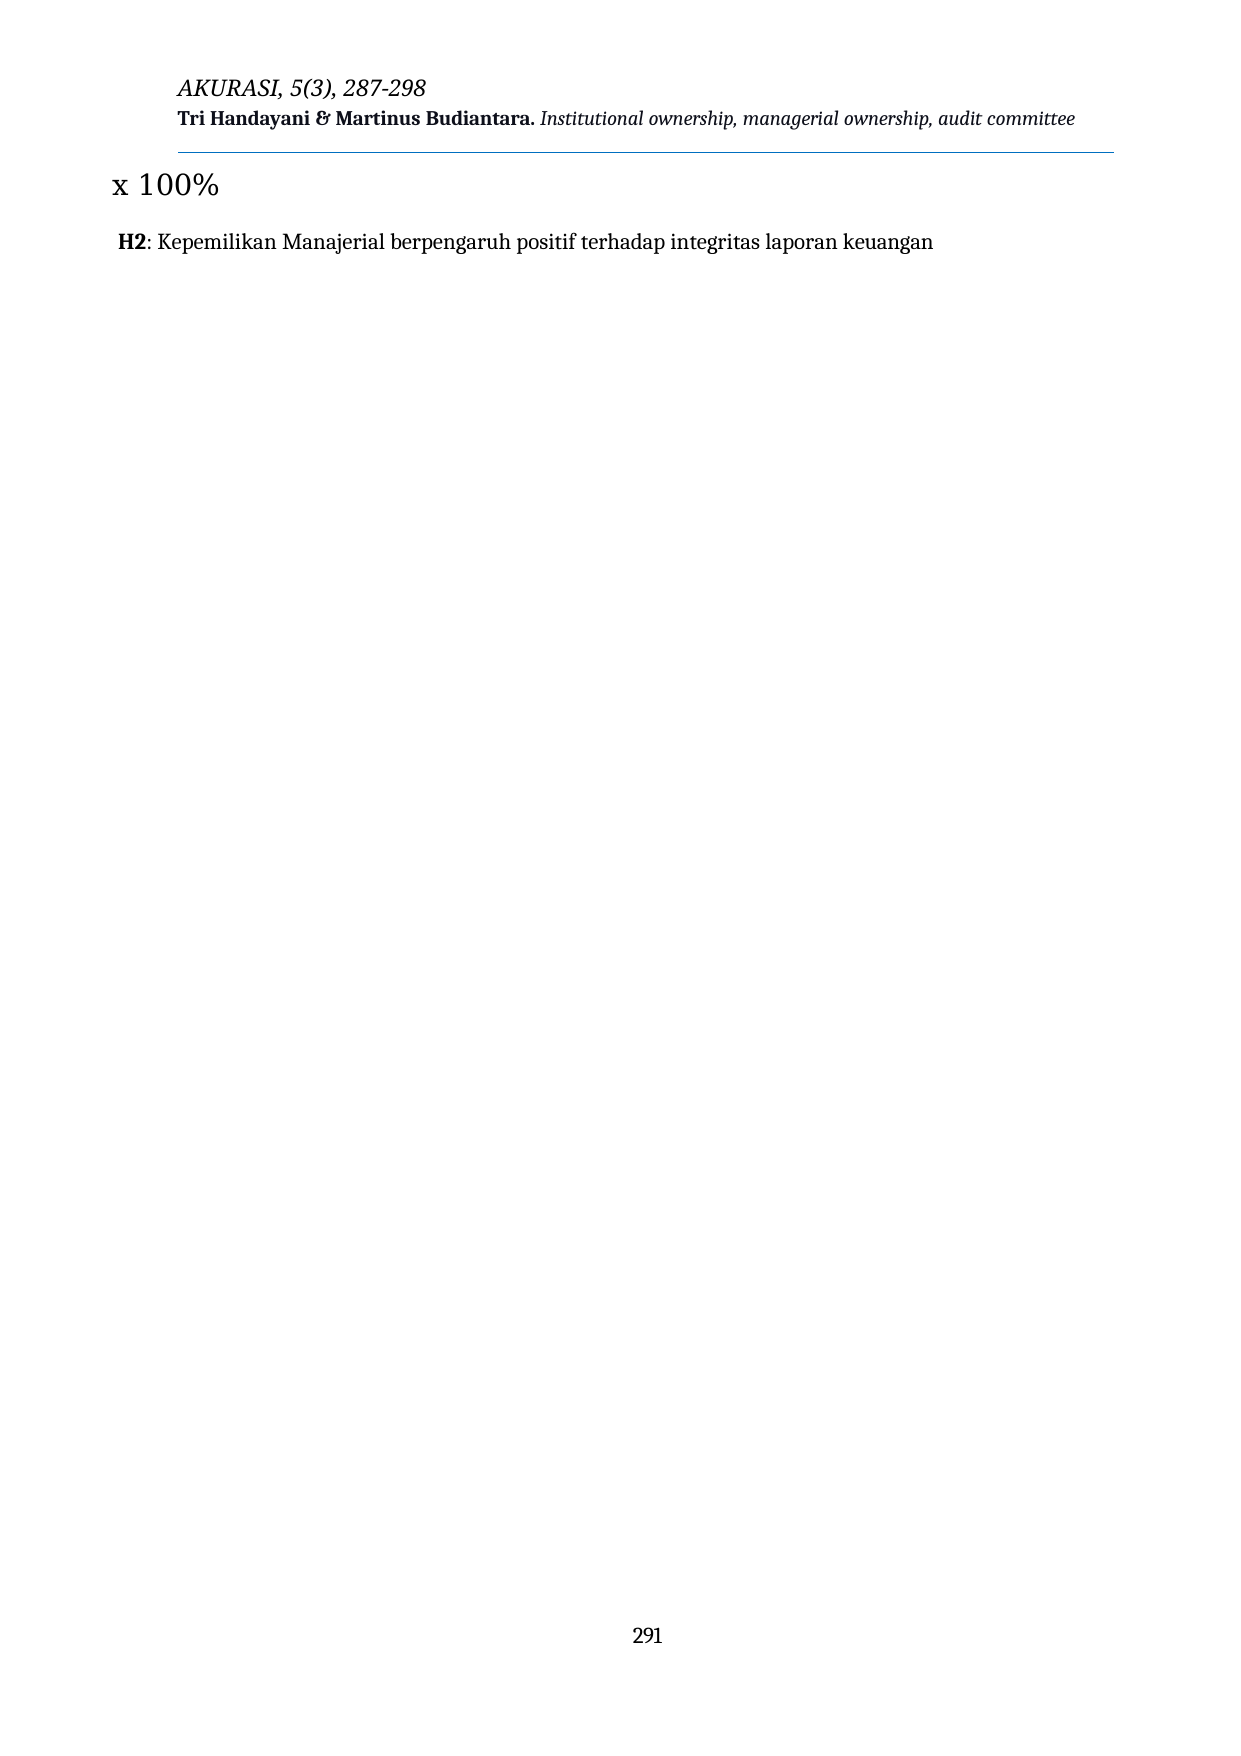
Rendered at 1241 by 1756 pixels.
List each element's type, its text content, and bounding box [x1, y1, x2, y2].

text x 100% [112, 167, 598, 202]
text H2: Kepemilikan Manajerial berpengaruh positif terhadap integritas laporan keuangan [118, 229, 1155, 256]
